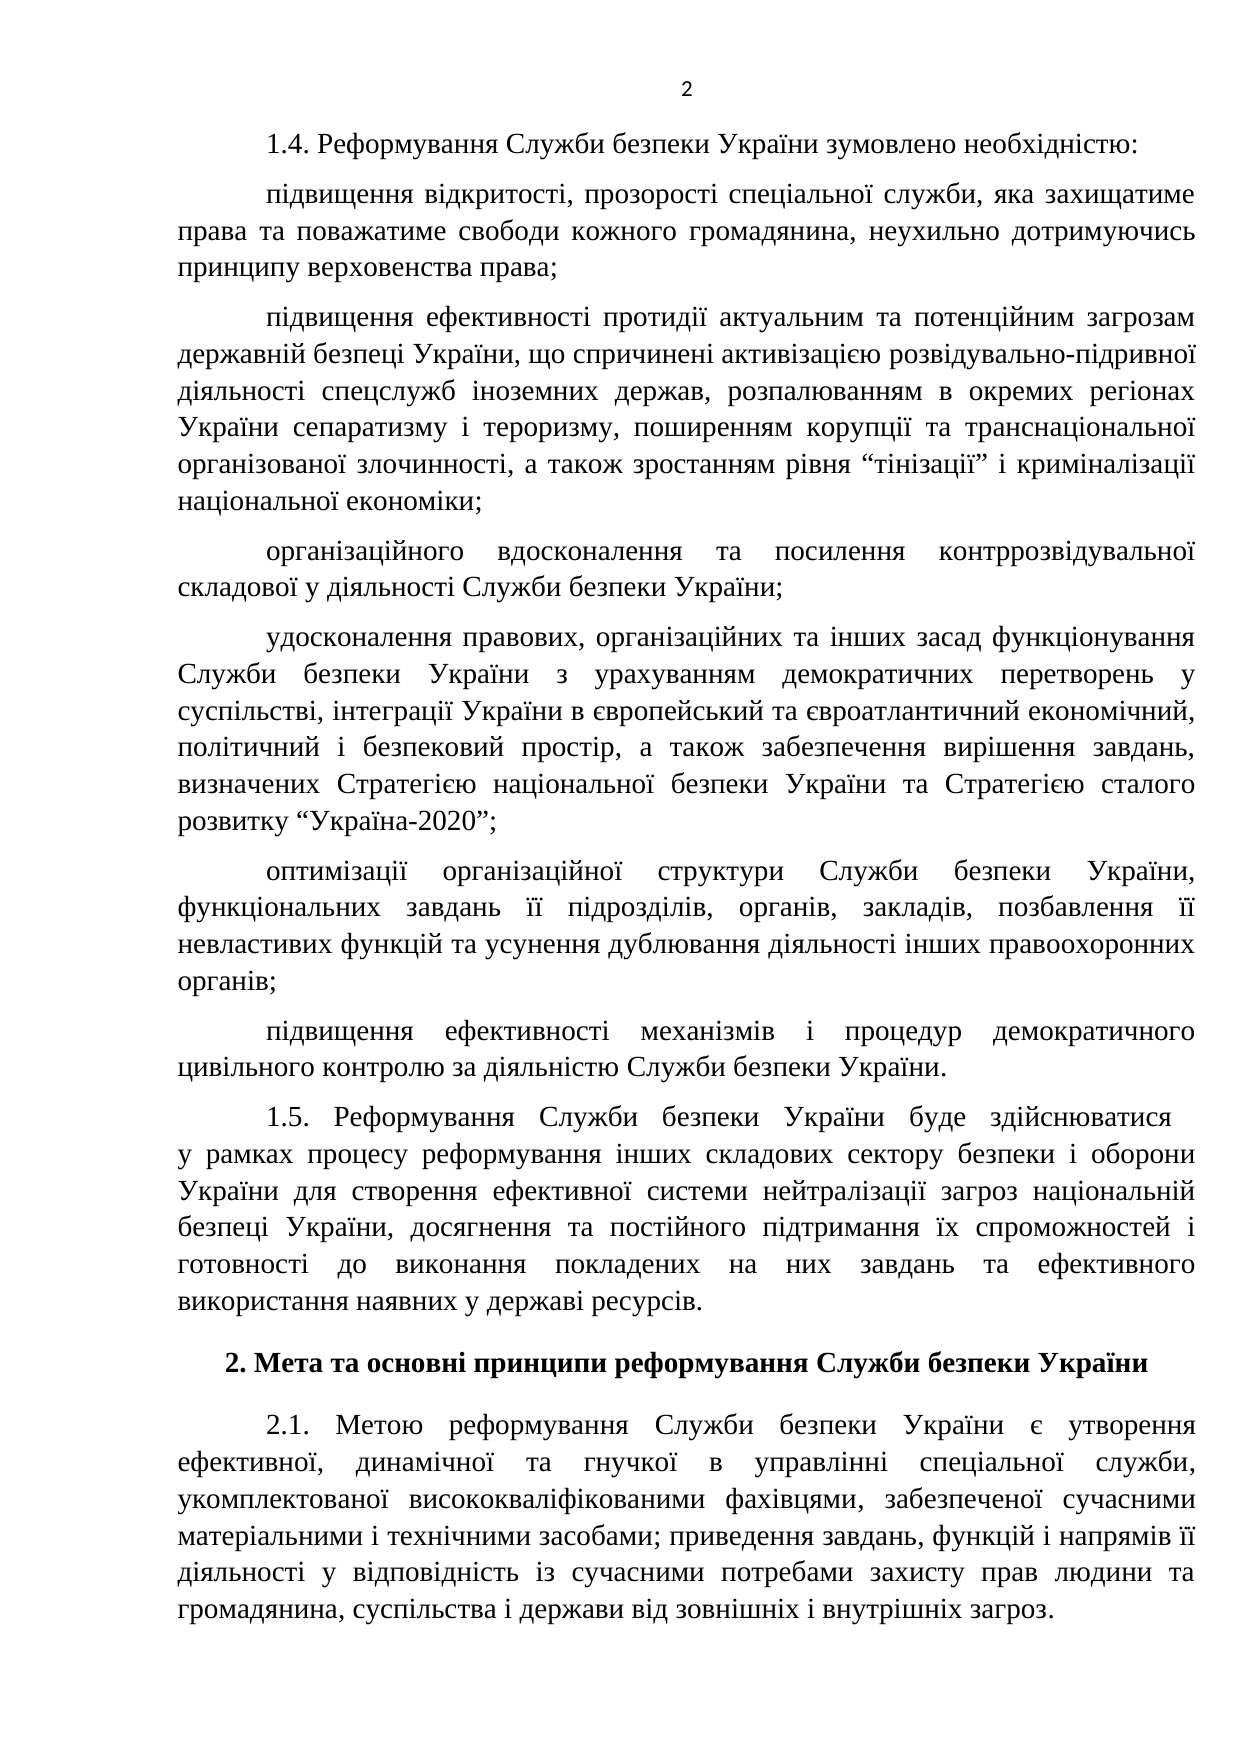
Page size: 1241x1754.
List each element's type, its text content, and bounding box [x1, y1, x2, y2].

text оптимізації організаційної структури Служби безпеки України, функціональних завдань її підрозділів, органів, закладів, позбавлення її невластивих функцій та усунення дублювання діяльності інших правоохоронних органів; [177, 853, 1196, 997]
text підвищення ефективності протидії актуальним та потенційним загрозам державній безпеці України, що спричинені активізацією розвідувально-підривної діяльності спецслужб іноземних держав, розпалюванням в окремих регіонах України сепаратизму і тероризму, поширенням корупції та транснаціональної організованої злочинності, а також зростанням рівня “тінізації” і криміналізації національної економіки; [177, 299, 1196, 517]
text 2.1. Метою реформування Служби безпеки України є утворення ефективної, динамічної та гнучкої в управлінні спеціальної служби, укомплектованої висококваліфікованими фахівцями, забезпеченої сучасними матеріальними і технічними засобами; приведення завдань, функцій і напрямів її діяльності у відповідність із сучасними потребами захисту прав людини та громадянина, суспільства і держави від зовнішніх і внутрішніх загроз. [177, 1407, 1196, 1625]
text підвищення ефективності механізмів і процедур демократичного цивільного контролю за діяльністю Служби безпеки України. [177, 1013, 1196, 1083]
text удосконалення правових, організаційних та інших засад функціонування Служби безпеки України з урахуванням демократичних перетворень у суспільстві, інтеграції України в європейський та євроатлантичний економічний, політичний і безпековий простір, а також забезпечення вирішення завдань, визначених Стратегією національної безпеки України та Стратегією сталого розвитку “Україна-2020”; [177, 619, 1196, 837]
text 1.4. Реформування Служби безпеки України зумовлено необхідністю: [177, 126, 1196, 160]
text 2. Мета та основні принципи реформування Служби безпеки України [177, 1345, 1196, 1379]
text 1.5. Реформування Служби безпеки України буде здійснюватися у рамках процесу реформування інших складових сектору безпеки і оборони України для створення ефективної системи нейтралізації загроз національній безпеці України, досягнення та постійного підтримання їх спроможностей і готовності до виконання покладених на них завдань та ефективного використання наявних у державі ресурсів. [177, 1099, 1196, 1317]
text підвищення відкритості, прозорості спеціальної служби, яка захищатиме права та поважатиме свободи кожного громадянина, неухильно дотримуючись принципу верховенства права; [177, 176, 1196, 283]
text організаційного вдосконалення та посилення контррозвідувальної складової у діяльності Служби безпеки України; [177, 533, 1196, 603]
